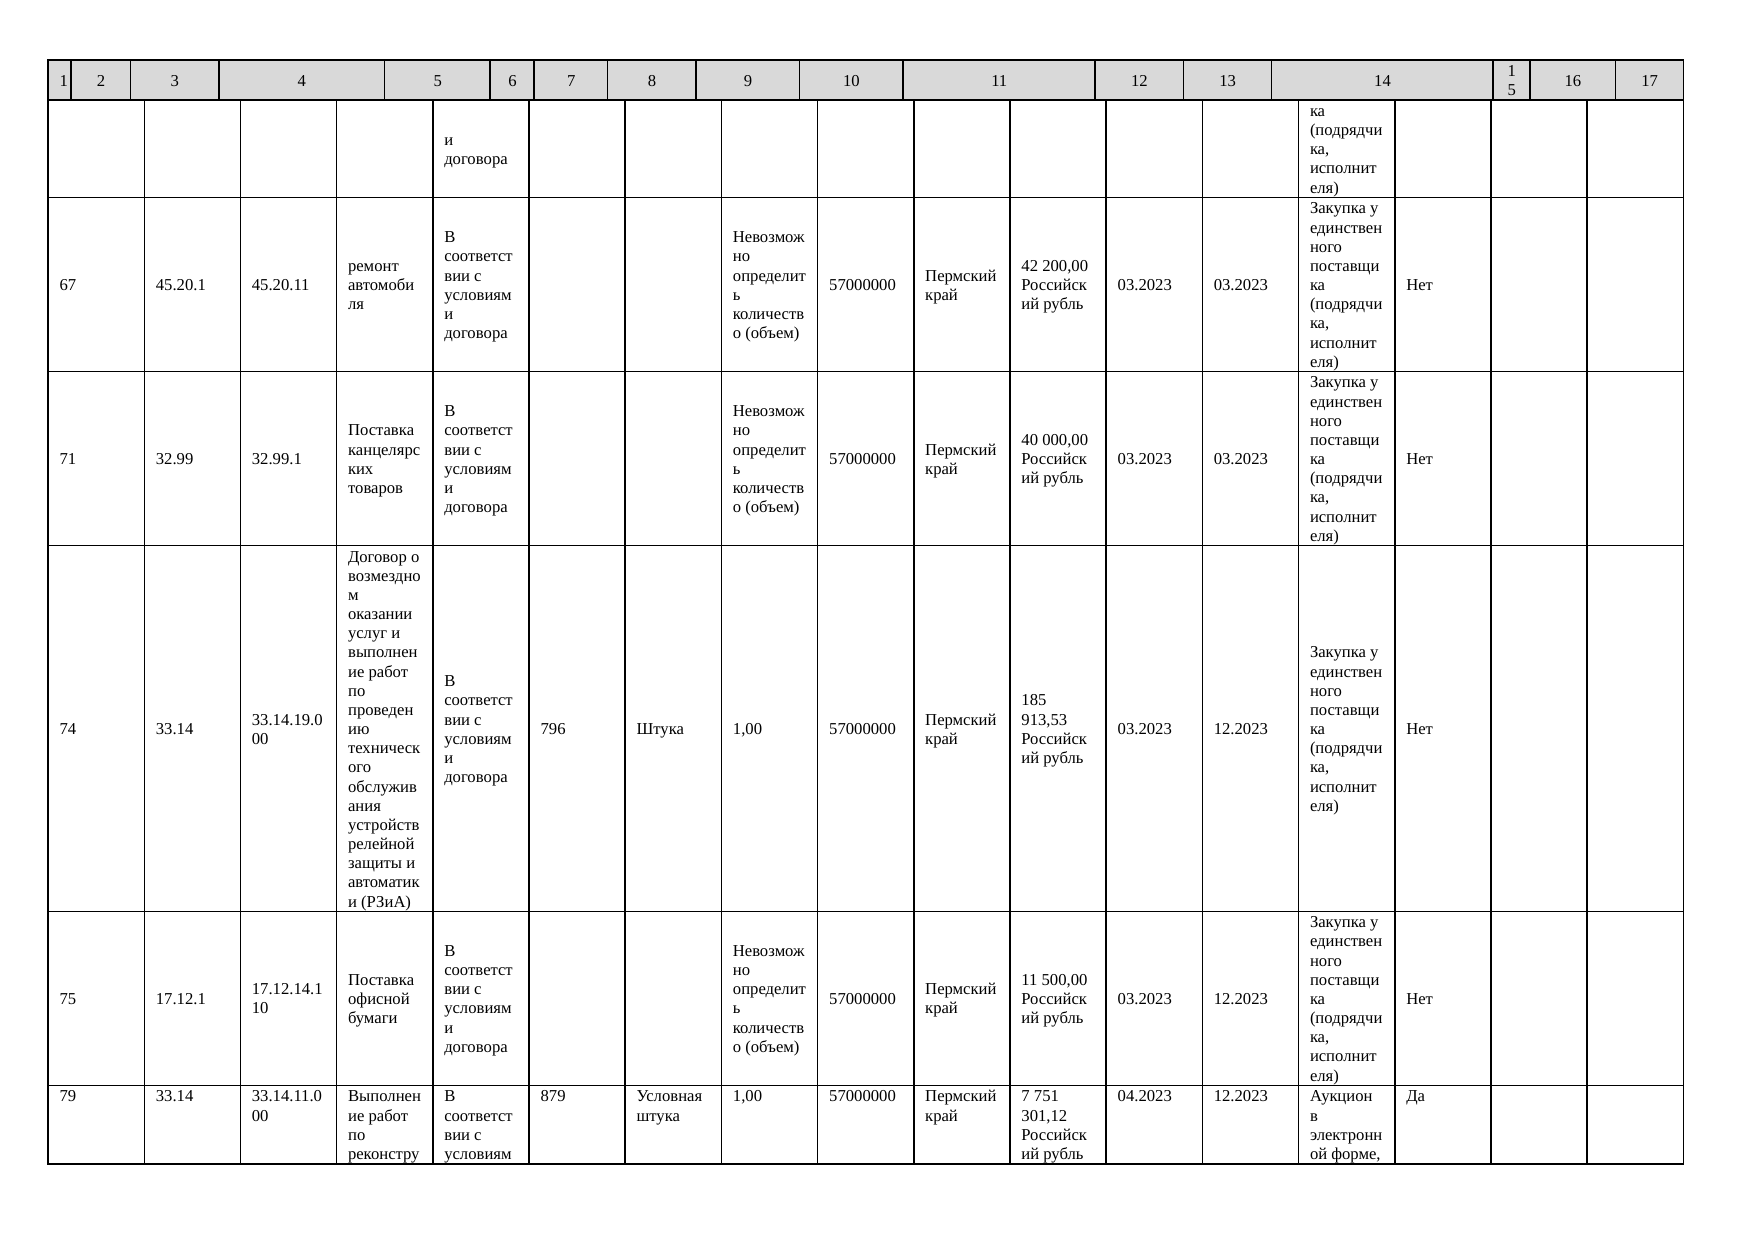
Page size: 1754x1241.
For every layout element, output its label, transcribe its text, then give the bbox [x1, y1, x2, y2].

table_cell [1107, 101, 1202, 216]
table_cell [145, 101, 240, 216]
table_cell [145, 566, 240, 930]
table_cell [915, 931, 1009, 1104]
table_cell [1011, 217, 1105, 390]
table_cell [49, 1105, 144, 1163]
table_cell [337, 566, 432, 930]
table_header 4 [220, 61, 384, 99]
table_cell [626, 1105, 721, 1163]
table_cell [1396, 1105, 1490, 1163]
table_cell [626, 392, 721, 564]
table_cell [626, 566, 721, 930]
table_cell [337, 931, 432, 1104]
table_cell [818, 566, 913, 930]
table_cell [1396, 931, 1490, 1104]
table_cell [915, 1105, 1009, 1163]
table_header 11 [904, 61, 1094, 99]
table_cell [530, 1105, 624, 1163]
table_header 10 [800, 61, 902, 99]
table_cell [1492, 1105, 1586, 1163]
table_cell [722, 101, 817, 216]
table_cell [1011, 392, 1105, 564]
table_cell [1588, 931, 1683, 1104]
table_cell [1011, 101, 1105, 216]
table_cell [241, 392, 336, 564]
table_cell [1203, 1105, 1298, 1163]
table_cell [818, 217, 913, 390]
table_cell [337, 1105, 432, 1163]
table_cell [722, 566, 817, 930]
table_header 8 [608, 61, 695, 99]
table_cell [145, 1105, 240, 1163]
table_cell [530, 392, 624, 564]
table_header 6 [491, 61, 533, 99]
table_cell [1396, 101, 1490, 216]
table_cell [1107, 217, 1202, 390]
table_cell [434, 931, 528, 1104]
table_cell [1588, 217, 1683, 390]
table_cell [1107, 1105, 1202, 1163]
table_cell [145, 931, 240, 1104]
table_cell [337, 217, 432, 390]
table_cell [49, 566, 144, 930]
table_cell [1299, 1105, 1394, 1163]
table_header 9 [697, 61, 799, 99]
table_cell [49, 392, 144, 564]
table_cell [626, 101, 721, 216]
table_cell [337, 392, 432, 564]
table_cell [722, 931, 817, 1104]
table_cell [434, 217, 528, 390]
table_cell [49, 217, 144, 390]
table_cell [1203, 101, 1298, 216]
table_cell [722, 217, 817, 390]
table_header 5 [385, 61, 489, 99]
table_header 13 [1184, 61, 1271, 99]
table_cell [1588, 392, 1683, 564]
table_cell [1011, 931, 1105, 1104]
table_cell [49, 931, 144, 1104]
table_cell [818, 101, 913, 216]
table_header 12 [1096, 61, 1183, 99]
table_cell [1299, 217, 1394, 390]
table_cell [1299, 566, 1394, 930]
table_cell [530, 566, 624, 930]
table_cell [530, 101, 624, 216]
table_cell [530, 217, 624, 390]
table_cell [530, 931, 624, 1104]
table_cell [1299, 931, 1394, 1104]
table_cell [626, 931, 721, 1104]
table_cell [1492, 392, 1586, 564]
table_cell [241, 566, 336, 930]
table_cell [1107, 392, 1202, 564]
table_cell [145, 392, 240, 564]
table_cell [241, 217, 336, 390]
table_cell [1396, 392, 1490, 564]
table_header 7 [535, 61, 607, 99]
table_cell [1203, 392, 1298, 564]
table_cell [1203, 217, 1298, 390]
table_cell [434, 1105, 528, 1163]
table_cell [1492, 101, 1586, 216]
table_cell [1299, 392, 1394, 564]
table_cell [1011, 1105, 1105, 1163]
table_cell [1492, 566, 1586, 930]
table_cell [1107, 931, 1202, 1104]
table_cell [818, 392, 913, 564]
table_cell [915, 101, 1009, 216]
table_header 2 [72, 61, 130, 99]
table_header 1 [49, 61, 70, 99]
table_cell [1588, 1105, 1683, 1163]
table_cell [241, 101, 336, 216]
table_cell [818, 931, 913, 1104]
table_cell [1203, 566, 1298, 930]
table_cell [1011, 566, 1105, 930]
table_header 17 [1616, 61, 1683, 99]
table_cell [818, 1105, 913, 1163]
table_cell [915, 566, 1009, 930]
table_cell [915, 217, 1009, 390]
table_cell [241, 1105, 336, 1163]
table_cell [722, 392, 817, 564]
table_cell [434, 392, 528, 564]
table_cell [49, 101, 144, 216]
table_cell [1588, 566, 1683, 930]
table_header 3 [131, 61, 218, 99]
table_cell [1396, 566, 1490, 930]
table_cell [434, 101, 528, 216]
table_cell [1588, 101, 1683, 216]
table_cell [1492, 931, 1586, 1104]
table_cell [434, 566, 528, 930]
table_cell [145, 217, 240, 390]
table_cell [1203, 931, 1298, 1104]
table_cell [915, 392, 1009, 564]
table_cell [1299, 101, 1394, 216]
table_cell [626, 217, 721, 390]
table_header 14 [1272, 61, 1492, 99]
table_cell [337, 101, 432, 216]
table_header 15 [1494, 61, 1529, 99]
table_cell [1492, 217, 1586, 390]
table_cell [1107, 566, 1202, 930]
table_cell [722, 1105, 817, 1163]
table_header 16 [1531, 61, 1615, 99]
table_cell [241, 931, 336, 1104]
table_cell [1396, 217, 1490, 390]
